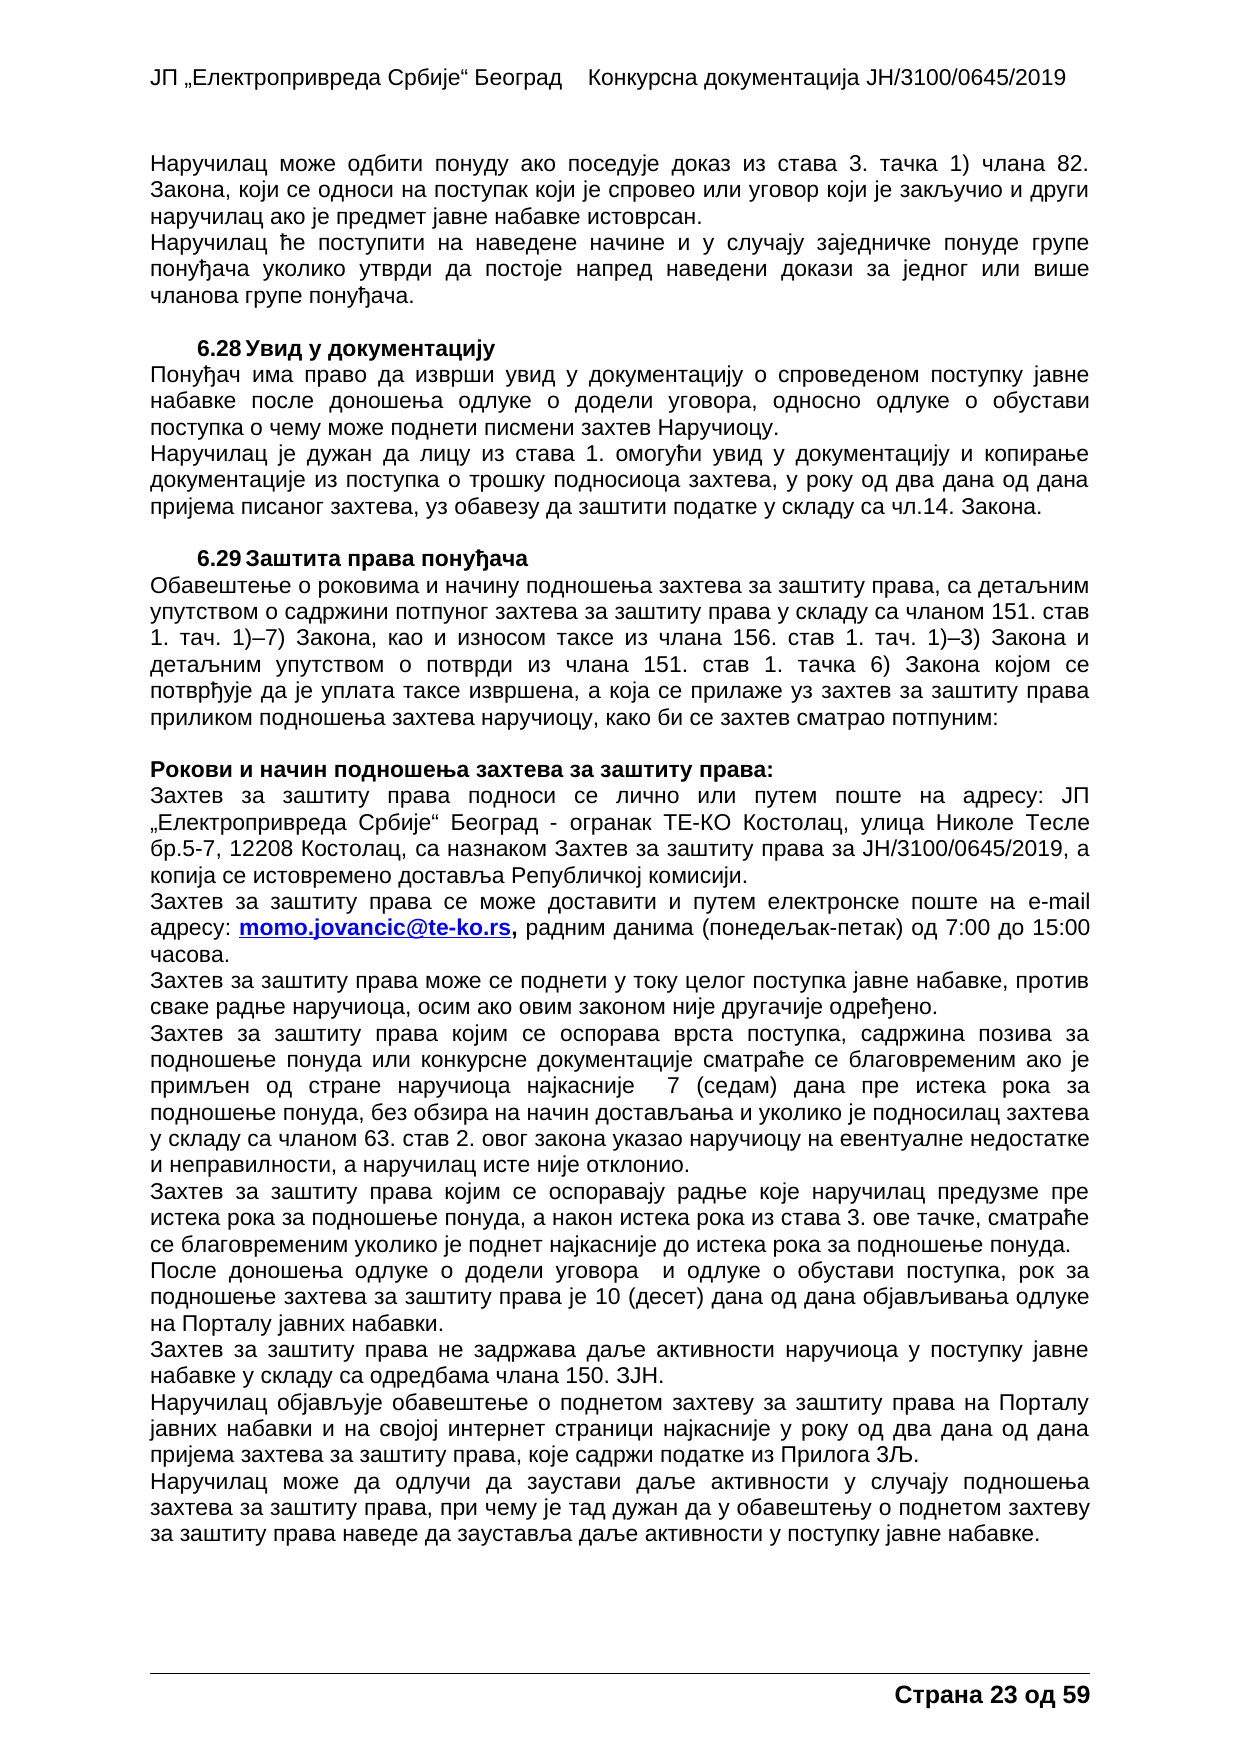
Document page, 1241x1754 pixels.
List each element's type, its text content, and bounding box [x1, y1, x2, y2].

text Наручилац може да одлучи да заустави даље активности у случају подношења захтева за заштиту права, при чему је тад дужан да у обавештењу о поднетом захтеву за заштиту права наведе да зауставља даље активности у поступку јавне набавке. [150, 1468, 1090, 1547]
text Захтев за заштиту права не задржава даље активности наручиоца у поступку јавне набавке у складу са одредбама члана 150. ЗЈН. [150, 1336, 1090, 1389]
list Увид у документацију [197, 334, 1090, 361]
text Наручилац ће поступити на наведене начине и у случају заједничке понуде групе понуђача уколико утврди да постоје напред наведени докази за једног или више чланова групе понуђача. [150, 229, 1090, 308]
text После доношења одлуке о додели уговора и одлуке о обустави поступка, рок за подношење захтева за заштиту права је 10 (десет) дана од дана објављивања одлуке на Порталу јавних набавки. [150, 1257, 1090, 1336]
text Наручилац објављује обавештење о поднетом захтеву за заштиту права на Порталу јавних набавки и на својој интернет страници најкасније у року од два дана од дана пријема захтева за заштиту права, које садржи податке из Прилога 3Љ. [150, 1389, 1090, 1468]
text Захтев за заштиту права којим се оспорава врста поступка, садржина позива за подношење понуда или конкурсне документације сматраће се благовременим ако је примљен од стране наручиоца најкасније 7 (седам) дана пре истека рока за подношење понуда, без обзира на начин достављања и уколико је подносилац захтева у складу са чланом 63. став 2. овог закона указао наручиоцу на евентуалне недостатке и неправилности, а наручилац исте није отклонио. [150, 1020, 1090, 1178]
text Наручилац је дужан да лицу из става 1. омогући увид у документацију и копирање документације из поступка о трошку подносиоца захтева, у року од два дана од дана пријема писаног захтева, уз обавезу да заштити податке у складу са чл.14. Закона. [150, 440, 1090, 519]
text Понуђач има право да изврши увид у документацију о спроведеном поступку јавне набавке после доношења одлуке о додели уговора, односно одлуке о обустави поступка о чему може поднети писмени захтев Наручиоцу. [150, 361, 1090, 440]
text Захтев за заштиту права подноси се лично или путем поште на адресу: ЈП „Електропривреда Србије“ Београд - огранак ТЕ-КО Костолац, улица Николе Тесле бр.5-7, 12208 Костолац, са назнаком Захтев за заштиту права за ЈН/3100/0645/2019, а копија се истовремено доставља Републичкој комисији. [150, 782, 1090, 888]
text Захтев за заштиту права се може доставити и путем електронске поште на e-mail адресу: momo.jovancic@te-ko.rs, радним данима (понедељак-петак) од 7:00 до 15:00 часова. [150, 888, 1090, 967]
text Обавештење о роковима и начину подношења захтева за заштиту права, са детаљним упутством о садржини потпуног захтева за заштиту права у складу са чланом 151. став 1. тач. 1)–7) Закона, као и износом таксе из члана 156. став 1. тач. 1)–3) Закона и детаљним упутством о потврди из члана 151. став 1. тачка 6) Закона којом се потврђује да је уплата таксе извршена, а која се прилаже уз захтев за заштиту права приликом подношења захтева наручиоцу, како би се захтев сматрао потпуним: [150, 572, 1090, 730]
text Захтев за заштиту права којим се оспоравају радње које наручилац предузме пре истека рока за подношење понуда, а након истека рока из става 3. ове тачке, сматраће се благовременим уколико је поднет најкасније до истека рока за подношење понуда. [150, 1178, 1090, 1257]
text Захтев за заштиту права може се поднети у току целог поступка јавне набавке, против сваке радње наручиоца, осим ако овим законом није другачије одређено. [150, 967, 1090, 1020]
text Наручилац може одбити понуду ако поседује доказ из става 3. тачка 1) члана 82. Закона, који се односи на поступак који је спровео или уговор који је закључио и други наручилац ако је предмет јавне набавке истоврсан. [150, 150, 1090, 229]
text Рокови и начин подношења захтева за заштиту права: [150, 756, 1090, 782]
list Заштита права понуђача [197, 545, 1090, 572]
